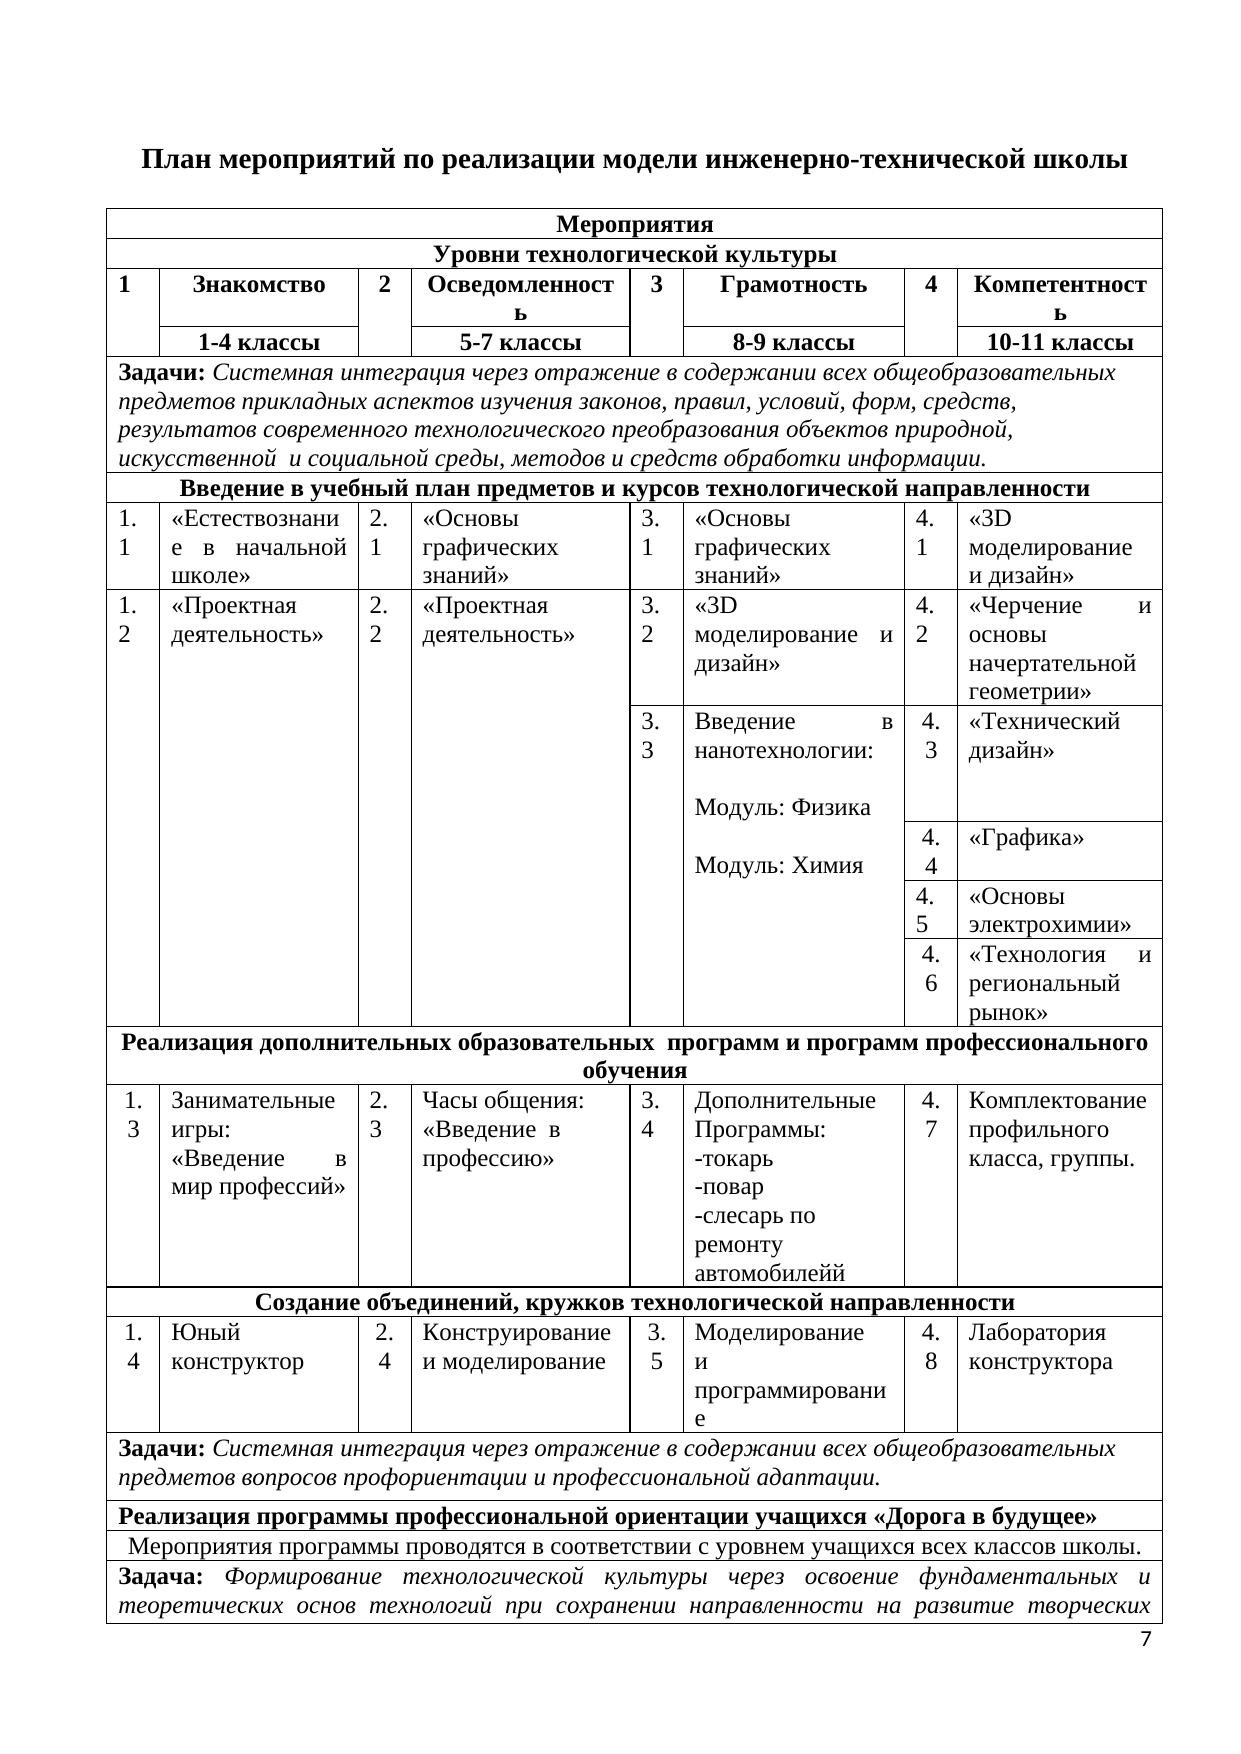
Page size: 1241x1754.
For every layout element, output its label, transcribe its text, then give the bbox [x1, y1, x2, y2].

table_cell «Технология и региональный рынок» [958, 939, 1162, 1026]
table_cell 1.4 [107, 1317, 159, 1432]
table_cell 4 [905, 269, 957, 356]
table_cell Грамотность [684, 269, 904, 326]
table_cell 5-7 классы [412, 327, 629, 356]
table_cell Комплектование профильного класса, группы. [958, 1085, 1162, 1286]
table_cell «Основы графических знаний» [412, 503, 629, 589]
table_cell Задачи: Системная интеграция через отражение в содержании всех общеобразовательных предметов прикладных аспектов изучения законов, правил, условий, форм, средств, результатов современного технологического преобразования объектов природной, искусственной и социальной среды, методов и средств обработки информации. [107, 357, 1162, 472]
table_cell «Проектная деятельность» [160, 590, 358, 1026]
table_cell 1 [107, 269, 159, 356]
table_cell Дополнительные Программы: -токарь -повар -слесарь по ремонту автомобилейй [684, 1085, 904, 1286]
table_cell «Естествознание в начальной школе» [160, 503, 358, 589]
table_cell Юный конструктор [160, 1317, 358, 1432]
table_cell Задачи: Системная интеграция через отражение в содержании всех общеобразовательных предметов вопросов профориентации и профессиональной адаптации. [107, 1433, 1162, 1500]
table_cell «Технический дизайн» [958, 706, 1162, 821]
table_cell «Графика» [958, 822, 1162, 880]
table_cell 4.8 [905, 1317, 957, 1432]
table_cell Мероприятия программы проводятся в соответствии с уровнем учащихся всех классов школы. [107, 1531, 1162, 1560]
table_cell 2.4 [359, 1317, 411, 1432]
table_cell 4.3 [905, 706, 957, 821]
table_cell 3.1 [631, 503, 683, 589]
table_cell 2.2 [359, 590, 411, 1026]
table_cell Конструирование и моделирование [412, 1317, 629, 1432]
table_cell Осведомленность [412, 269, 629, 326]
table_cell «Проектная деятельность» [412, 590, 629, 1026]
table_cell 3.3 [631, 706, 683, 1026]
table_cell Создание объединений, кружков технологической направленности [107, 1288, 1162, 1316]
table_cell Часы общения: «Введение в профессию» [412, 1085, 629, 1286]
table_cell 3.4 [631, 1085, 683, 1286]
table_cell «Черчение и основы начертательной геометрии» [958, 590, 1162, 705]
table_cell Реализация программы профессиональной ориентации учащихся «Дорога в будущее» [107, 1501, 1162, 1530]
table_cell Введение в учебный план предметов и курсов технологической направленности [107, 473, 1162, 502]
table_cell «3D моделирование и дизайн» [684, 590, 904, 705]
table_cell Уровни технологической культуры [107, 239, 1162, 268]
table_cell 4.5 [905, 881, 957, 938]
table_cell 1.2 [107, 590, 159, 1026]
table_cell 4.4 [905, 822, 957, 880]
table_cell 2.3 [359, 1085, 411, 1286]
table_cell «Основы графических знаний» [684, 503, 904, 589]
text План мероприятий по реализации модели инженерно-технической школы [118, 141, 1152, 174]
table_cell 1.1 [107, 503, 159, 589]
table_cell 3.2 [631, 590, 683, 705]
table_cell 4.1 [905, 503, 957, 589]
table_cell 3 [631, 269, 683, 356]
table_cell Введение в нанотехнологии: Модуль: Физика Модуль: Химия [684, 706, 904, 1026]
table_cell 2 [359, 269, 411, 356]
table_cell 2.1 [359, 503, 411, 589]
table_cell Знакомство [160, 269, 358, 326]
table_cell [107, 1561, 1162, 1623]
table_cell «3D моделирование и дизайн» [958, 503, 1162, 589]
table_cell 10-11 классы [958, 327, 1162, 356]
table_cell 1.3 [107, 1085, 159, 1286]
table_cell Компетентность [958, 269, 1162, 326]
table_cell 4.6 [905, 939, 957, 1026]
table_cell 4.2 [905, 590, 957, 705]
table_cell Лаборатория конструктора [958, 1317, 1162, 1432]
table_cell Занимательные игры: «Введение в мир профессий» [160, 1085, 358, 1286]
table_cell Реализация дополнительных образовательных программ и программ профессионального обучения [107, 1027, 1162, 1084]
table_cell «Основы электрохимии» [958, 881, 1162, 938]
table_header Мероприятия [107, 209, 1162, 238]
table_cell 4.7 [905, 1085, 957, 1286]
table_cell 1-4 классы [160, 327, 358, 356]
table_cell Моделирование и программирование [684, 1317, 904, 1432]
table_cell 3.5 [631, 1317, 683, 1432]
table_cell 8-9 классы [684, 327, 904, 356]
